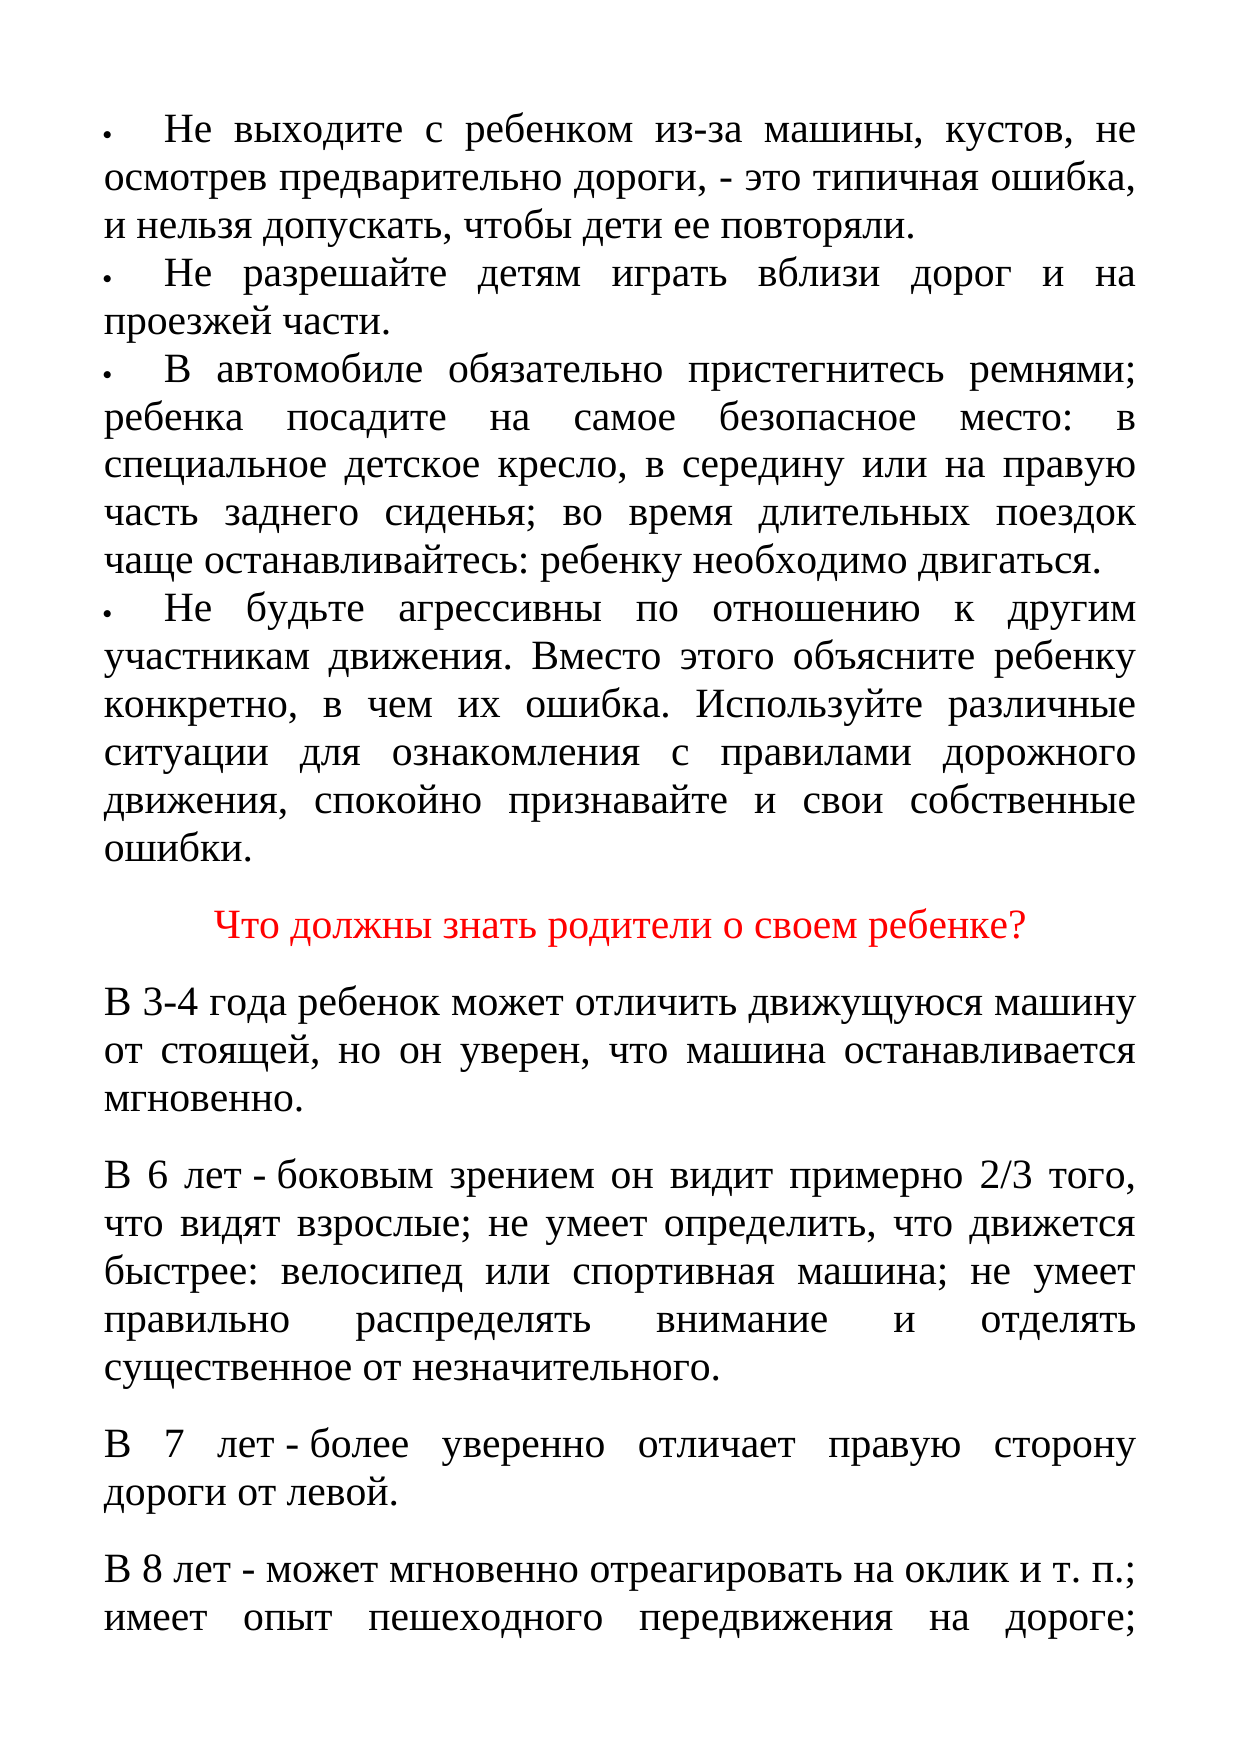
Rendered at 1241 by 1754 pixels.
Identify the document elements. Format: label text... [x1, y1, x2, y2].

list В автомобиле обязательно пристегнитесь ремнями; ребенка посадите на самое безопасное место: в специальное детское кресло, в середину или на правую часть заднего сиденья; во время длительных поездок чаще останавливайтесь: ребенку необходимо двигаться. [103, 343, 1137, 583]
text В 3-4 года ребенок может отличить движущуюся машину от стоящей, но он уверен, что машина останавливается мгновенно. [103, 976, 1137, 1120]
text Что должны знать родители о своем ребенке? [103, 899, 1137, 947]
text В 7 лет - более уверенно отличает правую сторону дороги от левой. [103, 1418, 1137, 1514]
text В 6 лет - боковым зрением он видит примерно 2/3 того, что видят взрослые; не умеет определить, что движется быстрее: велосипед или спортивная машина; не умеет правильно распределять внимание и отделять существенное от незначительного. [103, 1149, 1137, 1389]
list Не будьте агрессивны по отношению к другим участникам движения. Вместо этого объясните ребенку конкретно, в чем их ошибка. Используйте различные ситуации для ознакомления с правилами дорожного движения, спокойно признавайте и свои собственные ошибки. [103, 583, 1137, 870]
list Не разрешайте детям играть вблизи дорог и на проезжей части. [103, 247, 1137, 343]
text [103, 1543, 1137, 1639]
list Не выходите с ребенком из-за машины, кустов, не осмотрев предварительно дороги, - это типичная ошибка, и нельзя допускать, чтобы дети ее повторяли. [103, 103, 1137, 247]
